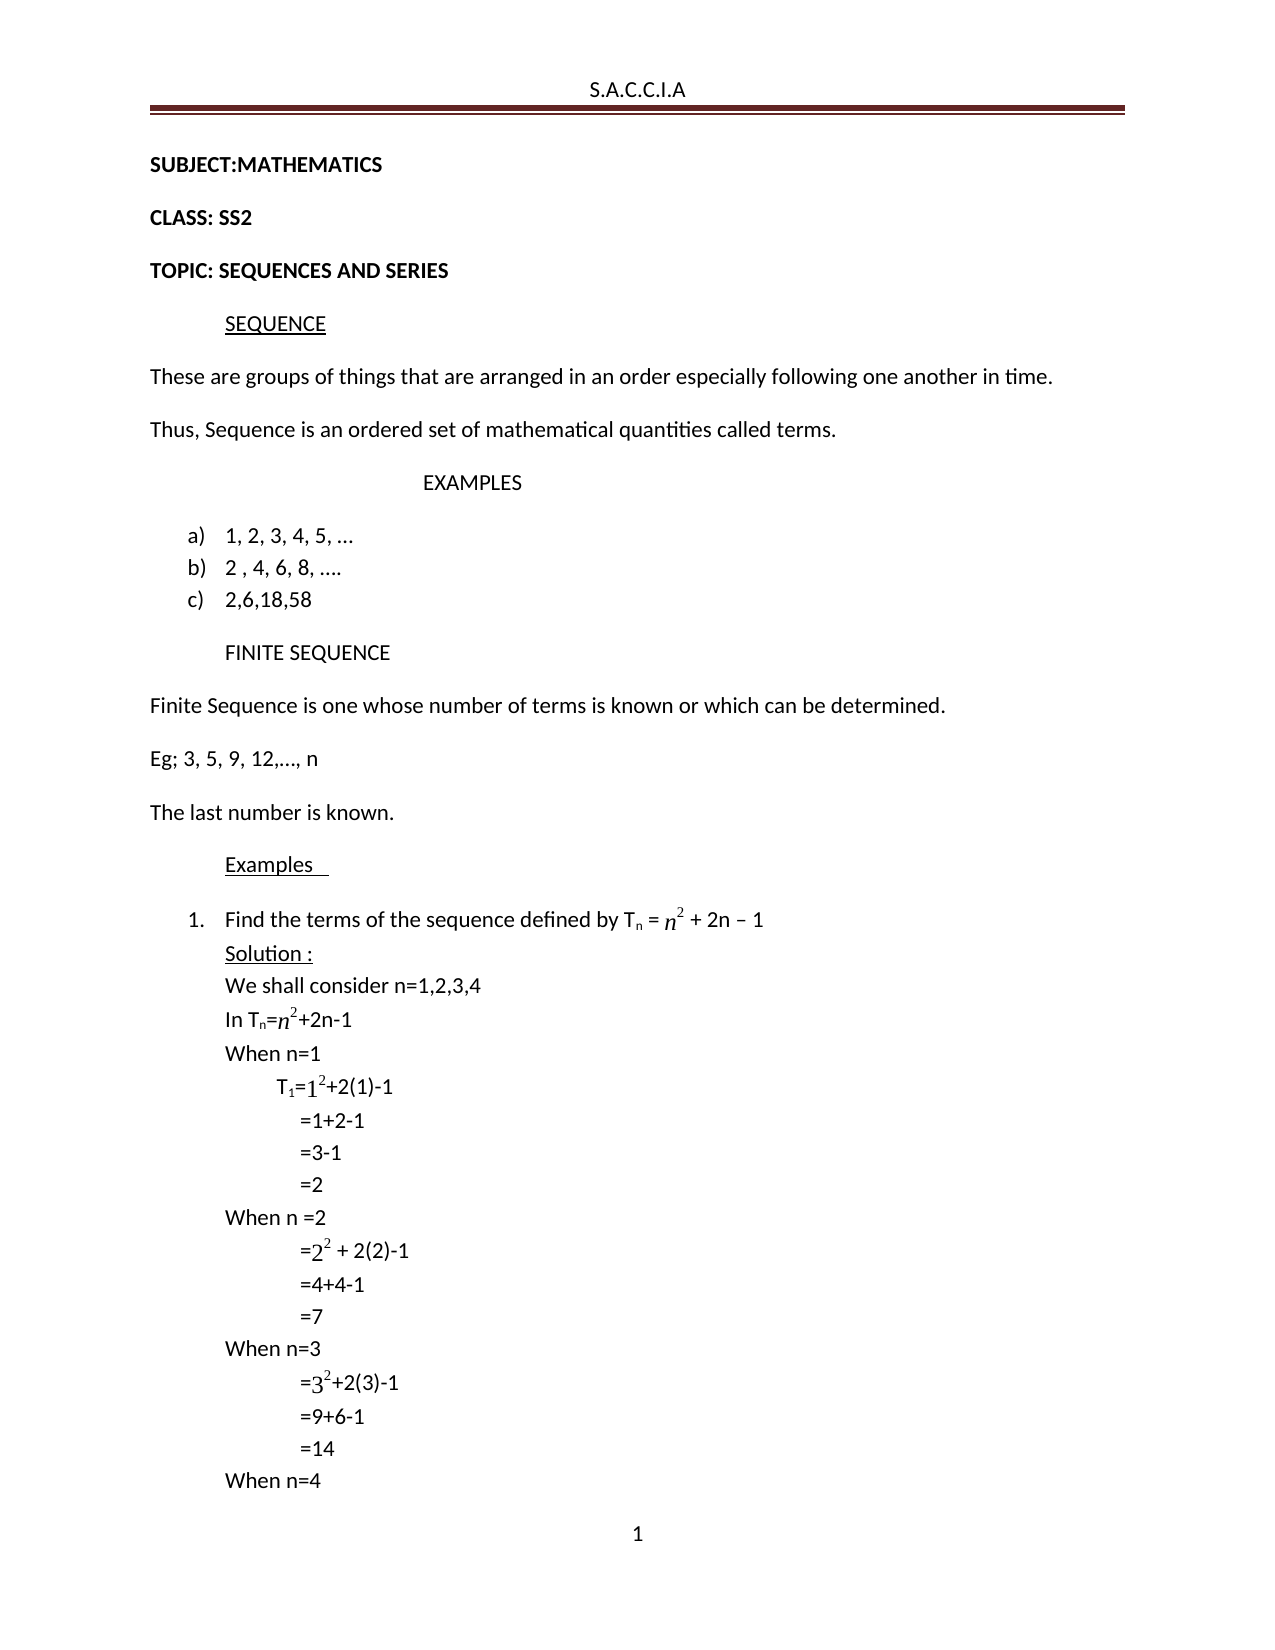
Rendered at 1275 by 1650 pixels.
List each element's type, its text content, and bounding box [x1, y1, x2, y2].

list =14 [225, 1434, 1125, 1462]
list =4+4-1 [225, 1270, 1125, 1298]
list When n =2 [225, 1203, 1125, 1231]
list 2 , 4, 6, 8, …. [187, 553, 1125, 581]
text SEQUENCE [150, 309, 1125, 337]
list Solution : [225, 939, 1125, 967]
text Eg; 3, 5, 9, 12,…, n [150, 744, 1125, 773]
text These are groups of things that are arranged in an order especially following one another in time. [150, 362, 1125, 390]
list When n=1 [225, 1039, 1125, 1067]
text EXAMPLES [150, 468, 1125, 496]
list =3-1 [225, 1138, 1125, 1166]
list 2,6,18,58 [187, 586, 1125, 613]
list When n=4 [225, 1466, 1125, 1494]
list T1=+2(1)-1 [225, 1071, 1125, 1102]
list We shall consider n=1,2,3,4 [225, 971, 1125, 999]
text FINITE SEQUENCE [150, 638, 1125, 667]
list =1+2-1 [225, 1106, 1125, 1134]
list Find the terms of the sequence defined by Tn = + 2n – 1 [187, 904, 1125, 935]
list = + 2(2)-1 [225, 1235, 1125, 1266]
list =+2(3)-1 [225, 1367, 1125, 1398]
text TOPIC: SEQUENCES AND SERIES [150, 256, 1125, 284]
list In Tn=+2n-1 [225, 1003, 1125, 1034]
list 1, 2, 3, 4, 5, … [187, 521, 1125, 549]
list =9+6-1 [225, 1402, 1125, 1430]
text The last number is known. [150, 798, 1125, 826]
text SUBJECT:MATHEMATICS [150, 150, 1125, 178]
text Examples [150, 851, 1125, 879]
text CLASS: SS2 [150, 203, 1125, 231]
list =7 [225, 1302, 1125, 1330]
list =2 [225, 1171, 1125, 1198]
text Finite Sequence is one whose number of terms is known or which can be determined. [150, 692, 1125, 719]
list When n=3 [225, 1334, 1125, 1363]
text Thus, Sequence is an ordered set of mathematical quantities called terms. [150, 415, 1125, 443]
